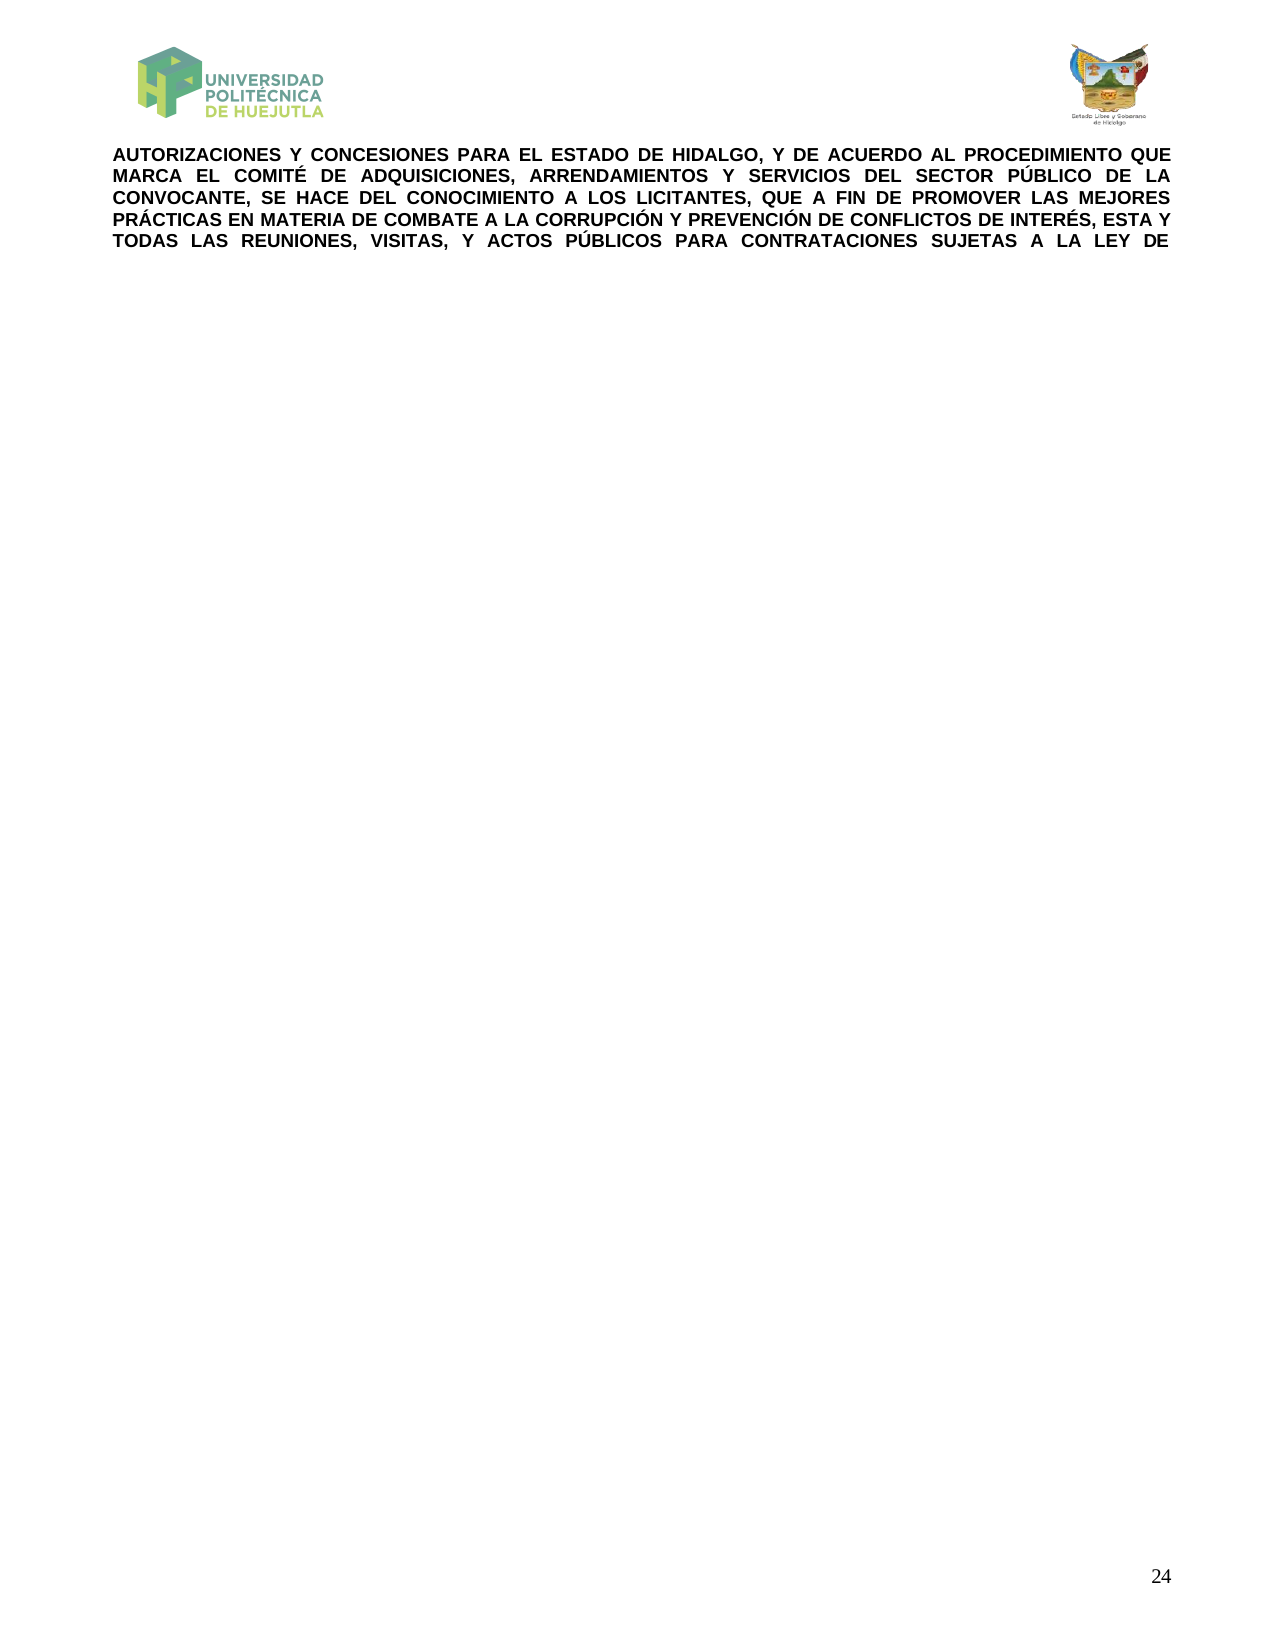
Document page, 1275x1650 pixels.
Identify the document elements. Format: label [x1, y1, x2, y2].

text [112, 144, 1172, 252]
picture [1070, 43, 1149, 126]
picture [129, 38, 336, 130]
